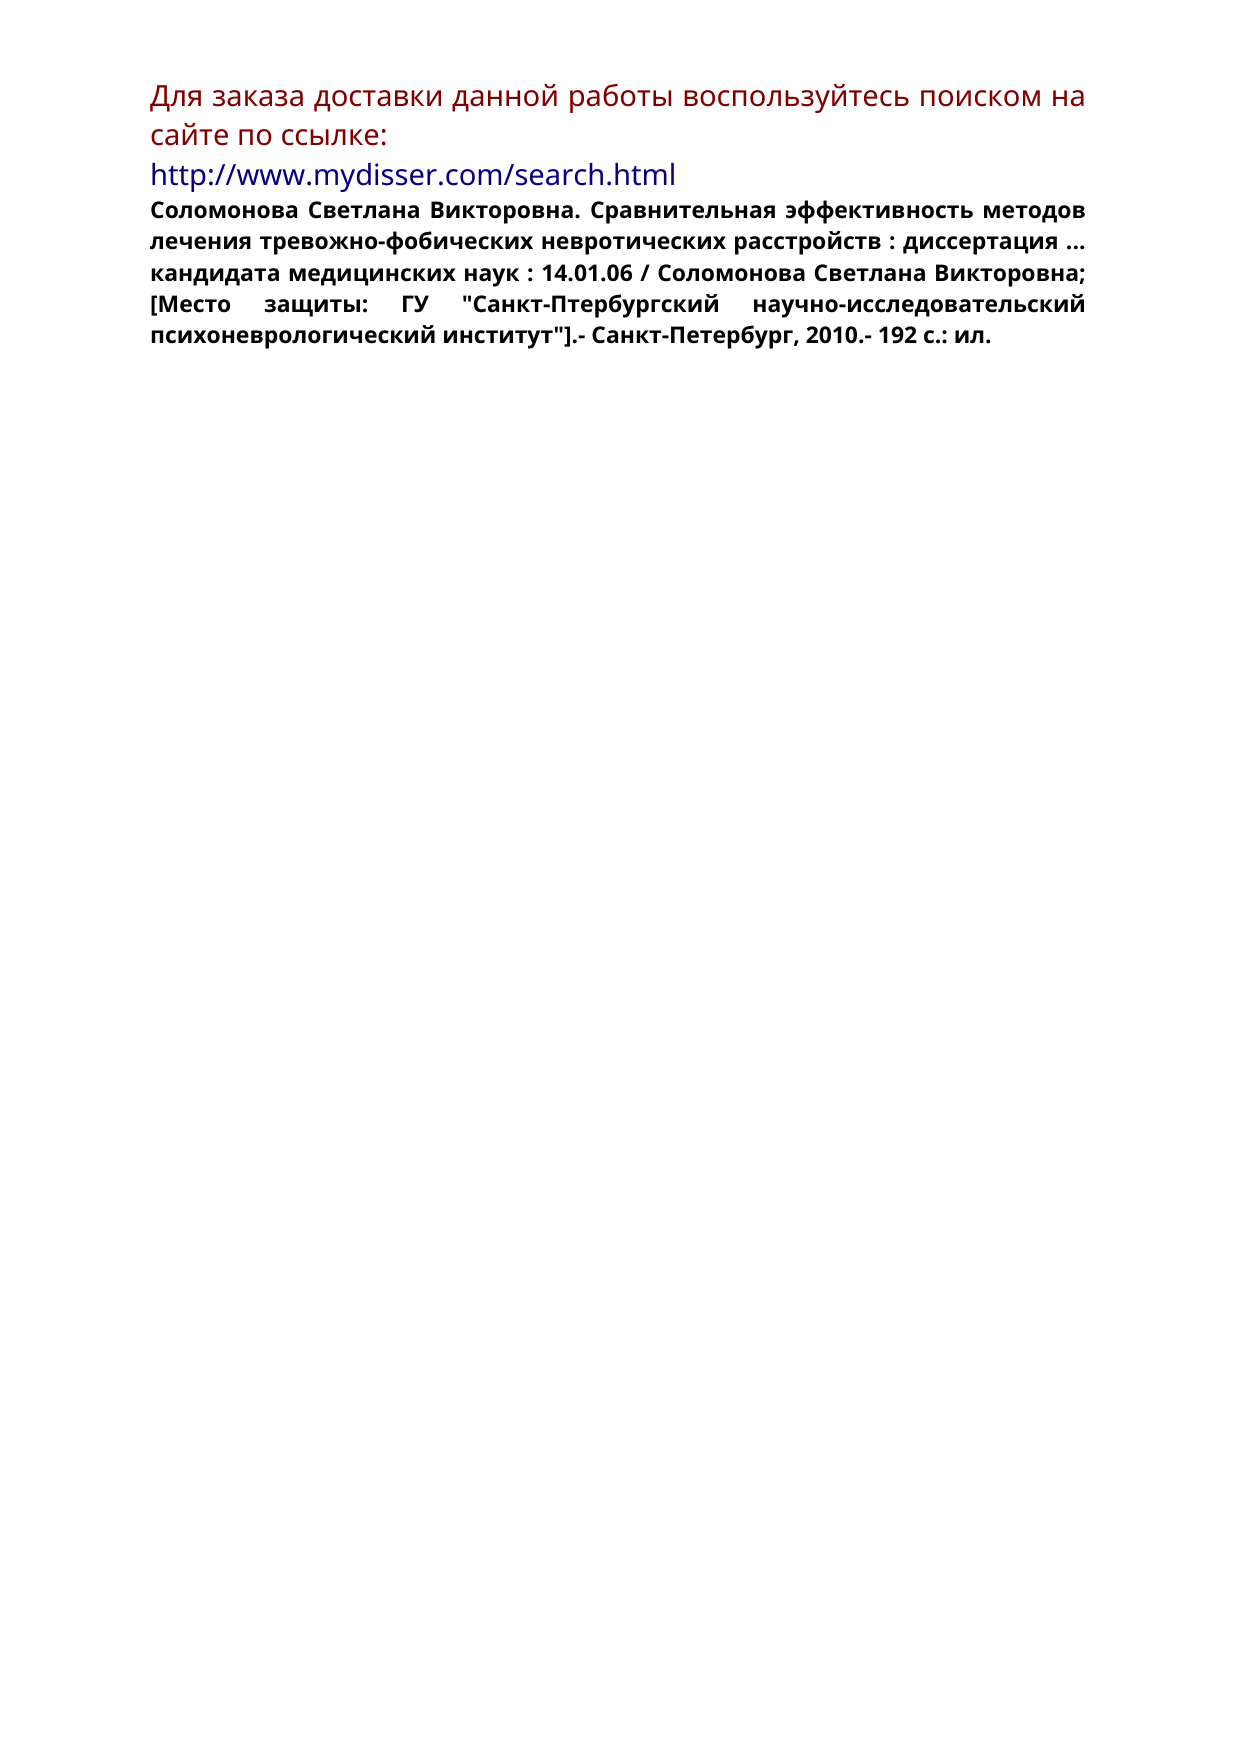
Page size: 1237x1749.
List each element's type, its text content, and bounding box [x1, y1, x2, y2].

text Соломонова Светлана Викторовна. Сравнительная эффективность методов лечения тревожно-фобических невротических расстройств : диссертация ... кандидата медицинских наук : 14.01.06 / Соломонова Светлана Викторовна; [Место защиты: ГУ "Санкт-Птербургский научно-исследовательский психоневрологический институт"].- Санкт-Петербург, 2010.- 192 с.: ил. [150, 194, 1086, 350]
